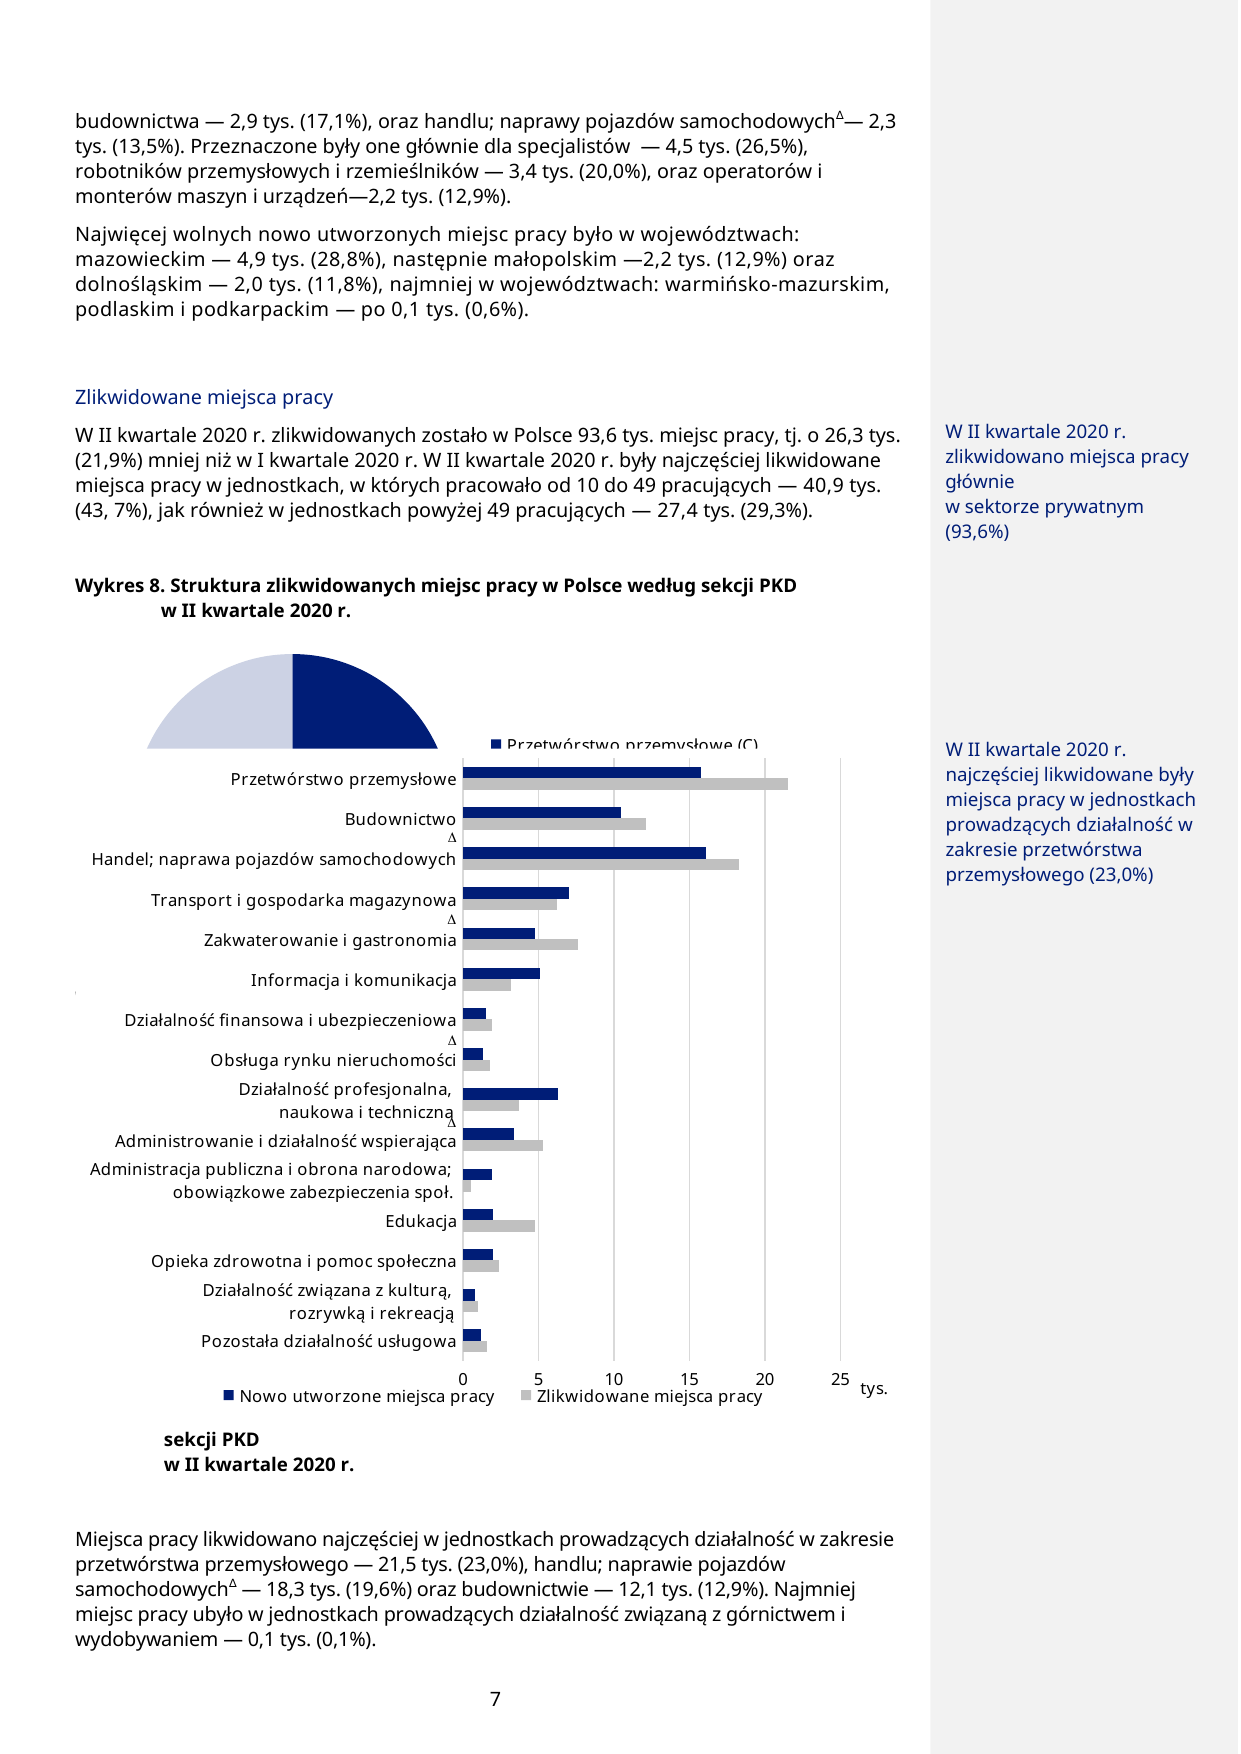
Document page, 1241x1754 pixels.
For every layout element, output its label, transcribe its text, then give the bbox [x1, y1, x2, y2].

text W II kwartale 2020 r. zlikwidowanych zostało w Polsce 93,6 tys. miejsc pracy, tj. o 26,3 tys. (21,9%) mniej niż w I kwartale 2020 r. W II kwartale 2020 r. były najczęściej likwidowane miejsca pracy w jednostkach, w których pracowało od 10 do 49 pracujących — 40,9 tys. (43, 7%), jak również w jednostkach powyżej 49 pracujących — 27,4 tys. (29,3%). [75, 423, 915, 523]
text Zlikwidowane miejsca pracy [75, 383, 915, 410]
text Wykres 8. Struktura zlikwidowanych miejsc pracy w Polsce według sekcji PKD w II kwartale 2020 r. [75, 573, 915, 623]
text Miejsca pracy likwidowano najczęściej w jednostkach prowadzących działalność w zakresie przetwórstwa przemysłowego — 21,5 tys. (23,0%), handlu; naprawie pojazdów samochodowych∆ — 18,3 tys. (19,6%) oraz budownictwie — 12,1 tys. (12,9%). Najmniej miejsc pracy ubyło w jednostkach prowadzących działalność związaną z górnictwem i wydobywaniem — 0,1 tys. (0,1%). [75, 1526, 915, 1651]
text Najwięcej wolnych nowo utworzonych miejsc pracy było w województwach: mazowieckim — 4,9 tys. (28,8%), następnie małopolskim —2,2 tys. (12,9%) oraz dolnośląskim — 2,0 tys. (11,8%), najmniej w województwach: warmińsko-mazurskim, podlaskim i podkarpackim — po 0,1 tys. (0,6%). [75, 221, 915, 321]
text Wykres 9. Nowo utworzone i zlikwidowane miejsca pracy w Polsce według wybranych sekcji PKD w II kwartale 2020 r. [75, 679, 915, 1476]
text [75, 108, 915, 208]
